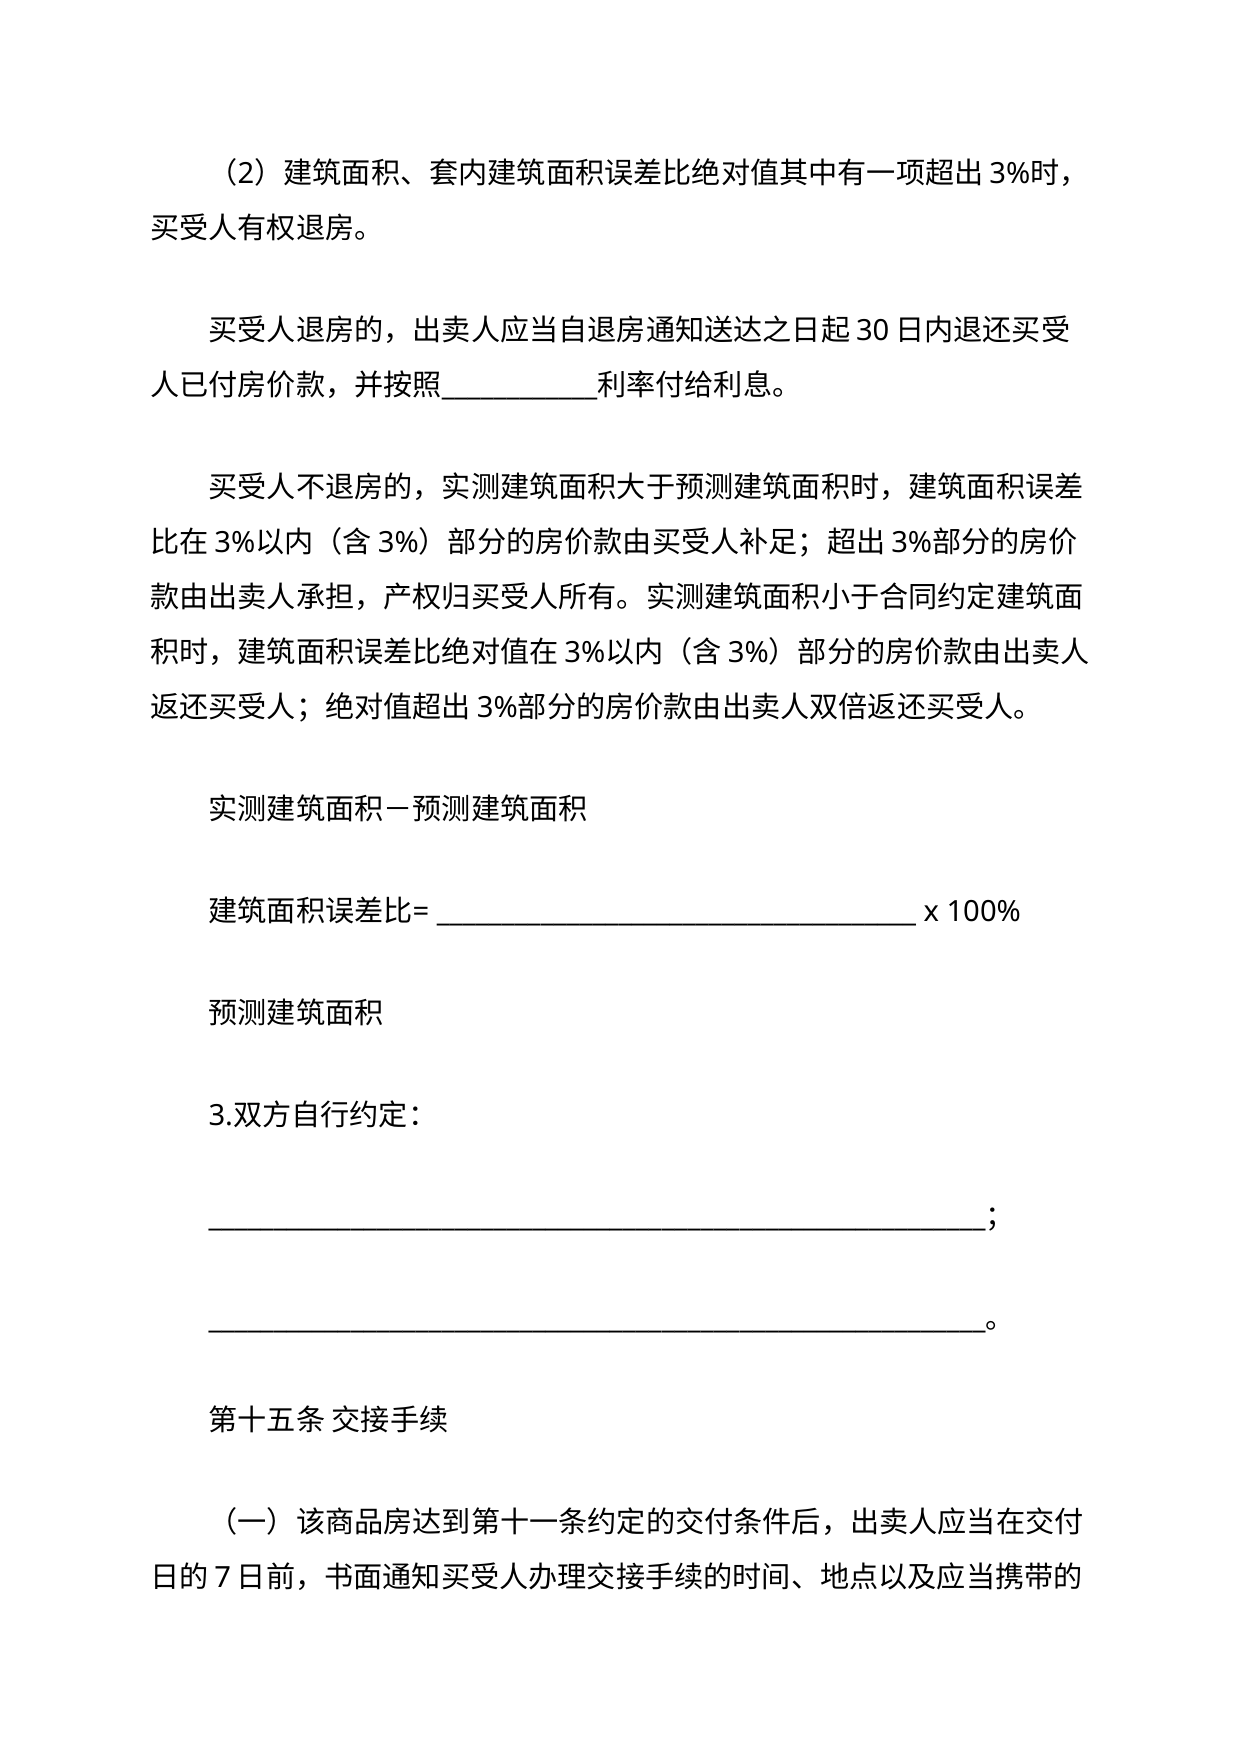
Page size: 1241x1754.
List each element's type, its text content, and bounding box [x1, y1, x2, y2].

text 第十五条 交接手续 [150, 1397, 1090, 1439]
text （2）建筑面积、套内建筑面积误差比绝对值其中有一项超出3%时，买受人有权退房。 [150, 150, 1090, 247]
text 预测建筑面积 [150, 989, 1090, 1032]
text 3.双方自行约定： [150, 1091, 1090, 1133]
text ____________________________________________________________； [150, 1193, 1090, 1235]
text 买受人退房的，出卖人应当自退房通知送达之日起30日内退还买受人已付房价款，并按照____________利率付给利息。 [150, 307, 1090, 404]
text 买受人不退房的，实测建筑面积大于预测建筑面积时，建筑面积误差比在3%以内（含3%）部分的房价款由买受人补足；超出3%部分的房价款由出卖人承担，产权归买受人所有。实测建筑面积小于合同约定建筑面积时，建筑面积误差比绝对值在3%以内（含3%）部分的房价款由出卖人返还买受人；绝对值超出3%部分的房价款由出卖人双倍返还买受人。 [150, 464, 1090, 726]
text 建筑面积误差比= _____________________________________ x 100% [150, 887, 1090, 930]
text ____________________________________________________________。 [150, 1295, 1090, 1337]
text 实测建筑面积－预测建筑面积 [150, 786, 1090, 828]
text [150, 1499, 1090, 1596]
